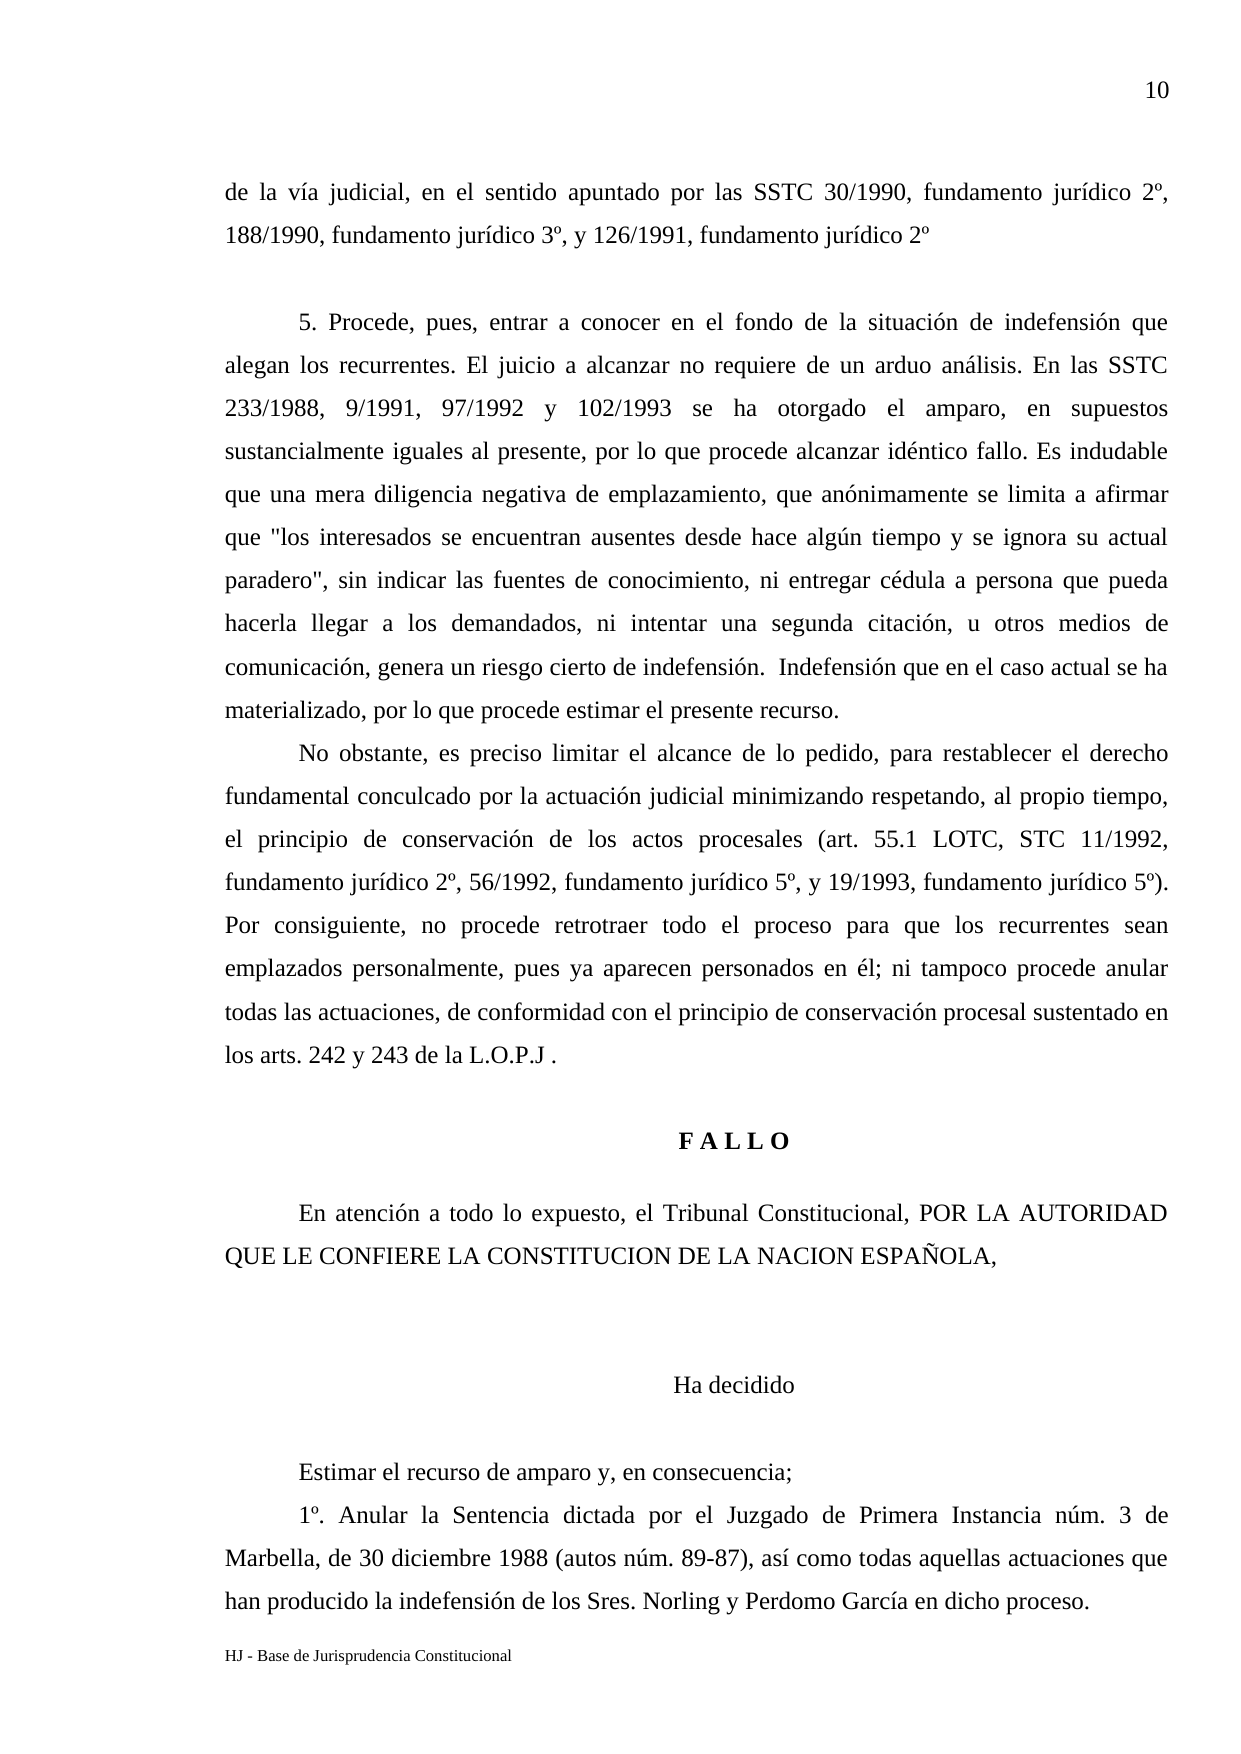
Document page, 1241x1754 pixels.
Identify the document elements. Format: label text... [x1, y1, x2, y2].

text Estimar el recurso de amparo y, en consecuencia; [224, 1457, 1169, 1485]
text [224, 177, 1169, 249]
text No obstante, es preciso limitar el alcance de lo pedido, para restablecer el derecho fundamental conculcado por la actuación judicial minimizando respetando, al propio tiempo, el principio de conservación de los actos procesales (art. 55.1 LOTC, STC 11/1992, fundamento jurídico 2º, 56/1992, fundamento jurídico 5º, y 19/1993, fundamento jurídico 5º). Por consiguiente, no procede retrotraer todo el proceso para que los recurrentes sean emplazados personalmente, pues ya aparecen personados en él; ni tampoco procede anular todas las actuaciones, de conformidad con el principio de conservación procesal sustentado en los arts. 242 y 243 de la L.O.P.J . [224, 738, 1169, 1068]
text En atención a todo lo expuesto, el Tribunal Constitucional, POR LA AUTORIDAD QUE LE CONFIERE LA CONSTITUCION DE LA NACION ESPAÑOLA, [224, 1198, 1169, 1270]
text Ha decidido [224, 1370, 1169, 1399]
text 1º. Anular la Sentencia dictada por el Juzgado de Primera Instancia núm. 3 de Marbella, de 30 diciembre 1988 (autos núm. 89-87), así como todas aquellas actuaciones que han producido la indefensión de los Sres. Norling y Perdomo García en dicho proceso. [224, 1500, 1169, 1615]
text 5. Procede, pues, entrar a conocer en el fondo de la situación de indefensión que alegan los recurrentes. El juicio a alcanzar no requiere de un arduo análisis. En las SSTC 233/1988, 9/1991, 97/1992 y 102/1993 se ha otorgado el amparo, en supuestos sustancialmente iguales al presente, por lo que procede alcanzar idéntico fallo. Es indudable que una mera diligencia negativa de emplazamiento, que anónimamente se limita a afirmar que "los interesados se encuentran ausentes desde hace algún tiempo y se ignora su actual paradero", sin indicar las fuentes de conocimiento, ni entregar cédula a persona que pueda hacerla llegar a los demandados, ni intentar una segunda citación, u otros medios de comunicación, genera un riesgo cierto de indefensión. Indefensión que en el caso actual se ha materializado, por lo que procede estimar el presente recurso. [224, 307, 1169, 723]
subtitle F A L L O [224, 1126, 1169, 1155]
